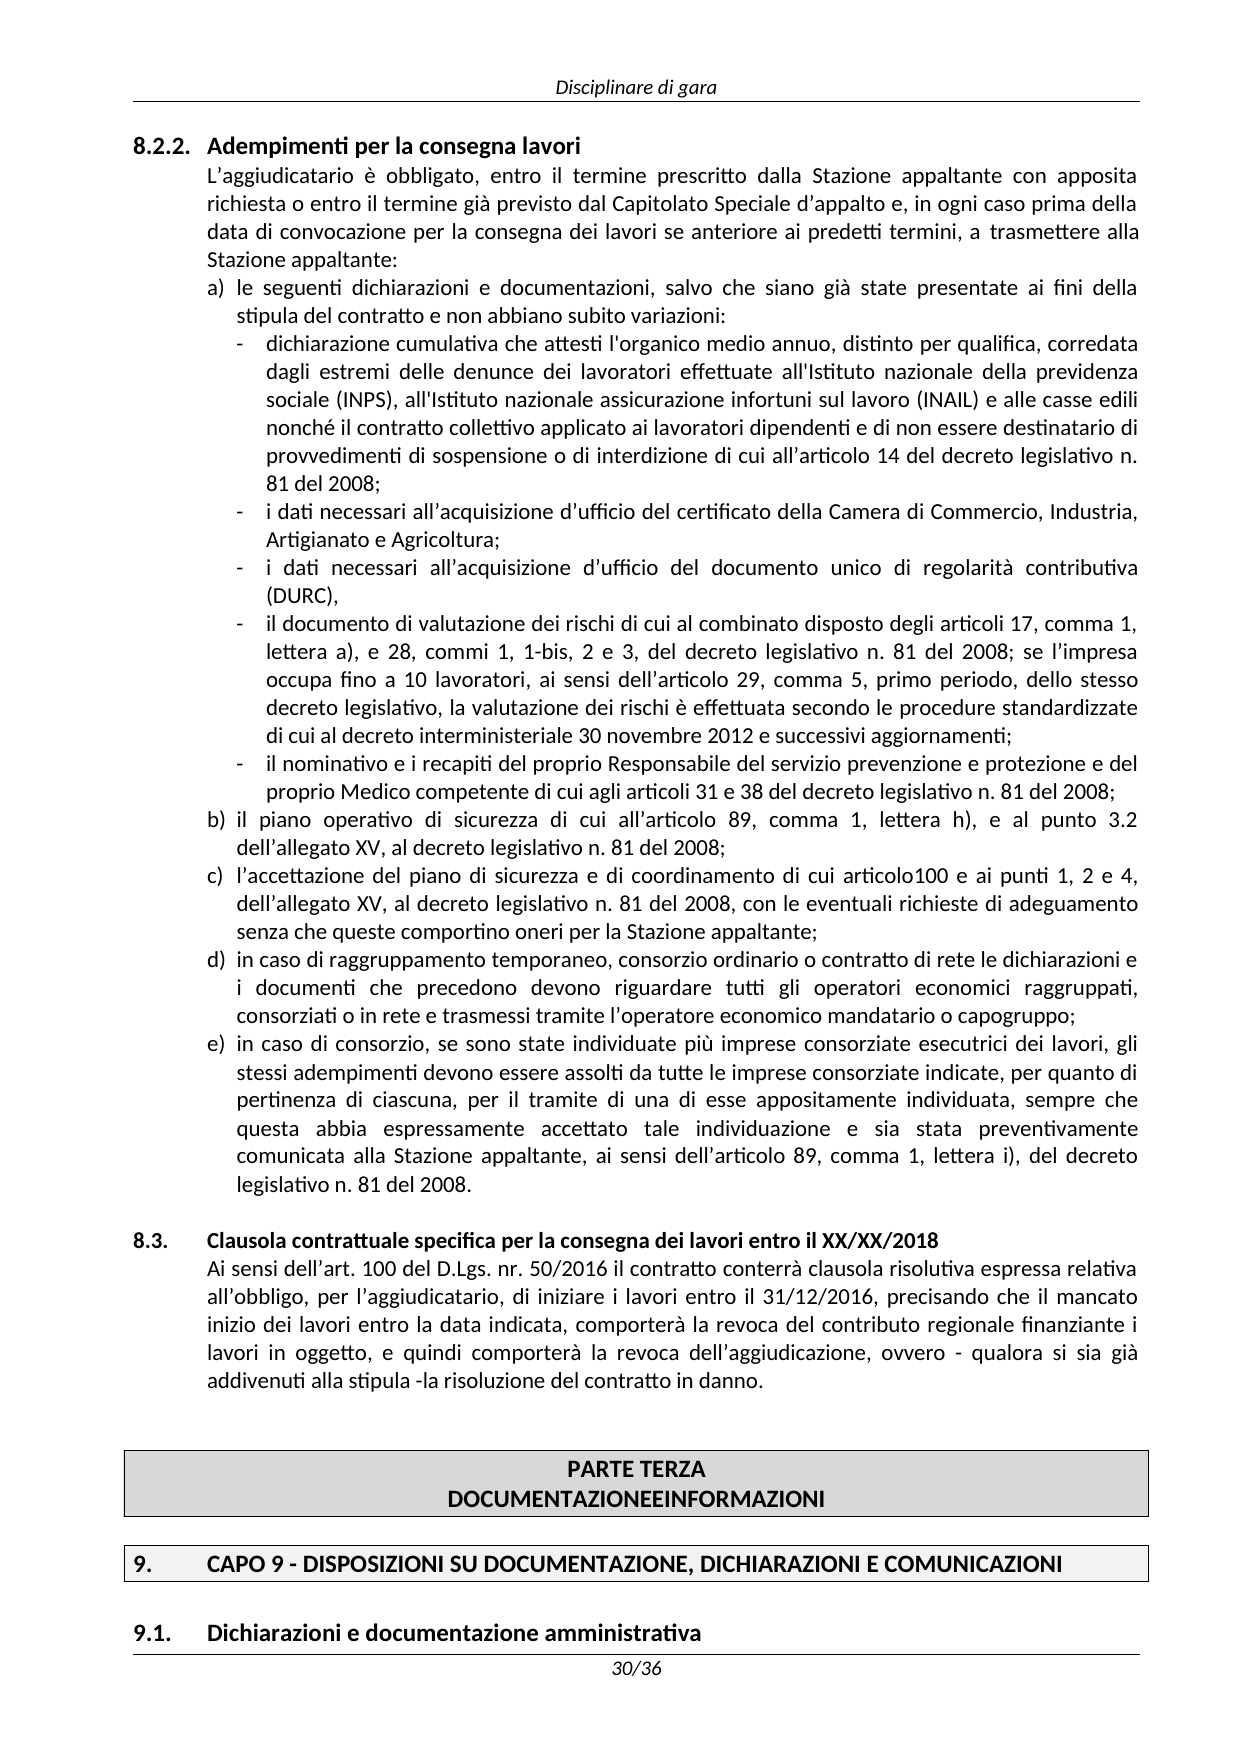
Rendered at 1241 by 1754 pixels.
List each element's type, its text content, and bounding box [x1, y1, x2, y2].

text - il nominativo e i recapiti del proprio Responsabile del servizio prevenzione e protezione e del proprio Medico competente di cui agli articoli 31 e 38 del decreto legislativo n. 81 del 2008; [236, 749, 1140, 805]
text 8.3. Clausola contrattuale specifica per la consegna dei lavori entro il XX/XX/2018 [133, 1226, 1140, 1254]
text - i dati necessari all’acquisizione d’ufficio del certificato della Camera di Commercio, Industria, Artigianato e Agricoltura; [236, 497, 1140, 553]
text - i dati necessari all’acquisizione d’ufficio del documento unico di regolarità contributiva (DURC), [236, 553, 1140, 609]
text b) il piano operativo di sicurezza di cui all’articolo 89, comma 1, lettera h), e al punto 3.2 dell’allegato XV, al decreto legislativo n. 81 del 2008; [207, 805, 1140, 861]
text 9.1. Dichiarazioni e documentazione amministrativa [133, 1618, 1140, 1648]
text 8.2.2. Adempimenti per la consegna lavori [133, 130, 1140, 161]
text - dichiarazione cumulativa che attesti l'organico medio annuo, distinto per qualifica, corredata dagli estremi delle denunce dei lavoratori effettuate all'Istituto nazionale della previdenza sociale (INPS), all'Istituto nazionale assicurazione infortuni sul lavoro (INAIL) e alle casse edili nonché il contratto collettivo applicato ai lavoratori dipendenti e di non essere destinatario di provvedimenti di sospensione o di interdizione di cui all’articolo 14 del decreto legislativo n. 81 del 2008; [236, 329, 1140, 497]
text e) in caso di consorzio, se sono state individuate più imprese consorziate esecutrici dei lavori, gli stessi adempimenti devono essere assolti da tutte le imprese consorziate indicate, per quanto di pertinenza di ciascuna, per il tramite di una di esse appositamente individuata, sempre che questa abbia espressamente accettato tale individuazione e sia stata preventivamente comunicata alla Stazione appaltante, ai sensi dell’articolo 89, comma 1, lettera i), del decreto legislativo n. 81 del 2008. [207, 1029, 1140, 1198]
text 9. CAPO 9 - DISPOSIZIONI SU DOCUMENTAZIONE, DICHIARAZIONI E COMUNICAZIONI [125, 1546, 1148, 1581]
text d) in caso di raggruppamento temporaneo, consorzio ordinario o contratto di rete le dichiarazioni e i documenti che precedono devono riguardare tutti gli operatori economici raggruppati, consorziati o in rete e trasmessi tramite l’operatore economico mandatario o capogruppo; [207, 946, 1140, 1029]
text PARTE TERZA [125, 1451, 1148, 1480]
text - il documento di valutazione dei rischi di cui al combinato disposto degli articoli 17, comma 1, lettera a), e 28, commi 1, 1-bis, 2 e 3, del decreto legislativo n. 81 del 2008; se l’impresa occupa fino a 10 lavoratori, ai sensi dell’articolo 29, comma 5, primo periodo, dello stesso decreto legislativo, la valutazione dei rischi è effettuata secondo le procedure standardizzate di cui al decreto interministeriale 30 novembre 2012 e successivi aggiornamenti; [236, 609, 1140, 749]
text c) l’accettazione del piano di sicurezza e di coordinamento di cui articolo100 e ai punti 1, 2 e 4, dell’allegato XV, al decreto legislativo n. 81 del 2008, con le eventuali richieste di adeguamento senza che queste comportino oneri per la Stazione appaltante; [207, 861, 1140, 946]
text Ai sensi dell’art. 100 del D.Lgs. nr. 50/2016 il contratto conterrà clausola risolutiva espressa relativa all’obbligo, per l’aggiudicatario, di iniziare i lavori entro il 31/12/2016, precisando che il mancato inizio dei lavori entro la data indicata, comporterà la revoca del contributo regionale finanziante i lavori in oggetto, e quindi comporterà la revoca dell’aggiudicazione, ovvero - qualora si sia già addivenuti alla stipula -la risoluzione del contratto in danno. [207, 1254, 1139, 1394]
text L’aggiudicatario è obbligato, entro il termine prescritto dalla Stazione appaltante con apposita richiesta o entro il termine già previsto dal Capitolato Speciale d’appalto e, in ogni caso prima della data di convocazione per la consegna dei lavori se anteriore ai predetti termini, a trasmettere alla Stazione appaltante: [207, 161, 1139, 273]
text DOCUMENTAZIONEEINFORMAZIONI [125, 1480, 1148, 1516]
text a) le seguenti dichiarazioni e documentazioni, salvo che siano già state presentate ai fini della stipula del contratto e non abbiano subito variazioni: [207, 273, 1140, 329]
